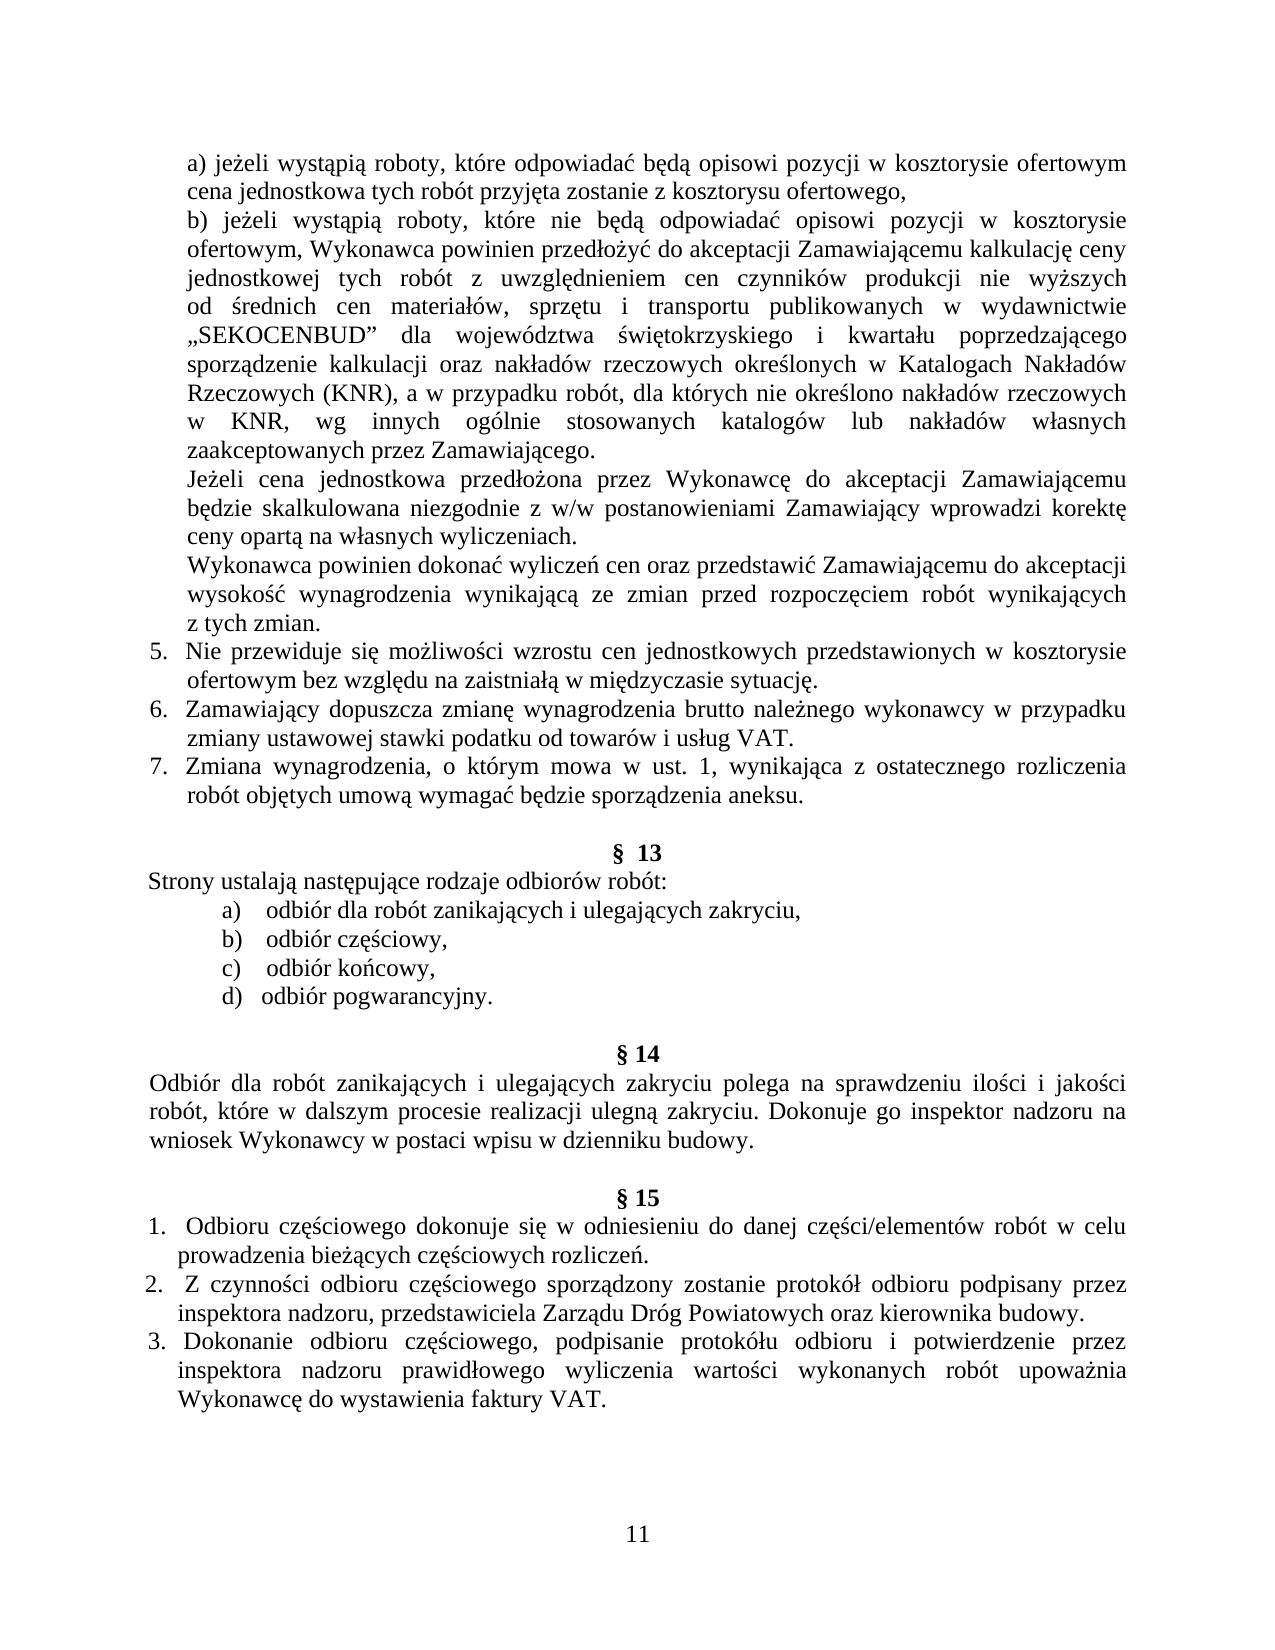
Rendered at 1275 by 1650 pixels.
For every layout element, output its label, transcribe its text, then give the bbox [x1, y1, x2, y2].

text 2. Z czynności odbioru częściowego sporządzony zostanie protokół odbioru podpisany przez inspektora nadzoru, przedstawiciela Zarządu Dróg Powiatowych oraz kierownika budowy. [144, 1269, 1127, 1326]
text 1. Odbioru częściowego dokonuje się w odniesieniu do danej części/elementów robót w celu prowadzenia bieżących częściowych rozliczeń. [148, 1211, 1127, 1269]
text b) jeżeli wystąpią roboty, które nie będą odpowiadać opisowi pozycji w kosztorysie ofertowym, Wykonawca powinien przedłożyć do akceptacji Zamawiającemu kalkulację ceny jednostkowej tych robót z uwzględnieniem cen czynników produkcji nie wyższych od średnich cen materiałów, sprzętu i transportu publikowanych w wydawnictwie „SEKOCENBUD” dla województwa świętokrzyskiego i kwartału poprzedzającego sporządzenie kalkulacji oraz nakładów rzeczowych określonych w Katalogach Nakładów Rzeczowych (KNR), a w przypadku robót, dla których nie określono nakładów rzeczowych w KNR, wg innych ogólnie stosowanych katalogów lub nakładów własnych zaakceptowanych przez Zamawiającego. [149, 205, 1127, 464]
text c) odbiór końcowy, [222, 953, 1127, 981]
text § 14 [148, 1039, 1127, 1068]
text Jeżeli cena jednostkowa przedłożona przez Wykonawcę do akceptacji Zamawiającemu będzie skalkulowana niezgodnie z w/w postanowieniami Zamawiający wprowadzi korektę ceny opartą na własnych wyliczeniach. [149, 464, 1127, 550]
list Zmiana wynagrodzenia, o którym mowa w ust. 1, wynikająca z ostatecznego rozliczenia robót objętych umową wymagać będzie sporządzenia aneksu. [149, 751, 1127, 809]
text d) odbiór pogwarancyjny. [222, 981, 1127, 1010]
text 3. Dokonanie odbioru częściowego, podpisanie protokółu odbioru i potwierdzenie przez inspektora nadzoru prawidłowego wyliczenia wartości wykonanych robót upoważnia Wykonawcę do wystawienia faktury VAT. [148, 1326, 1127, 1413]
text § 15 [148, 1183, 1127, 1211]
text a) jeżeli wystąpią roboty, które odpowiadać będą opisowi pozycji w kosztorysie ofertowym cena jednostkowa tych robót przyjęta zostanie z kosztorysu ofertowego, [149, 148, 1127, 205]
list Zamawiający dopuszcza zmianę wynagrodzenia brutto należnego wykonawcy w przypadku zmiany ustawowej stawki podatku od towarów i usług VAT. [149, 694, 1127, 751]
text § 13 [146, 838, 1127, 866]
text Wykonawca powinien dokonać wyliczeń cen oraz przedstawić Zamawiającemu do akceptacji wysokość wynagrodzenia wynikającą ze zmian przed rozpoczęciem robót wynikających z tych zmian. [149, 550, 1127, 636]
text Odbiór dla robót zanikających i ulegających zakryciu polega na sprawdzeniu ilości i jakości robót, które w dalszym procesie realizacji ulegną zakryciu. Dokonuje go inspektor nadzoru na wniosek Wykonawcy w postaci wpisu w dzienniku budowy. [149, 1068, 1127, 1154]
text Strony ustalają następujące rodzaje odbiorów robót: [148, 866, 1127, 895]
text a) odbiór dla robót zanikających i ulegających zakryciu, [222, 895, 1127, 924]
text b) odbiór częściowy, [222, 924, 1127, 953]
list Nie przewiduje się możliwości wzrostu cen jednostkowych przedstawionych w kosztorysie ofertowym bez względu na zaistniałą w międzyczasie sytuację. [149, 636, 1127, 694]
